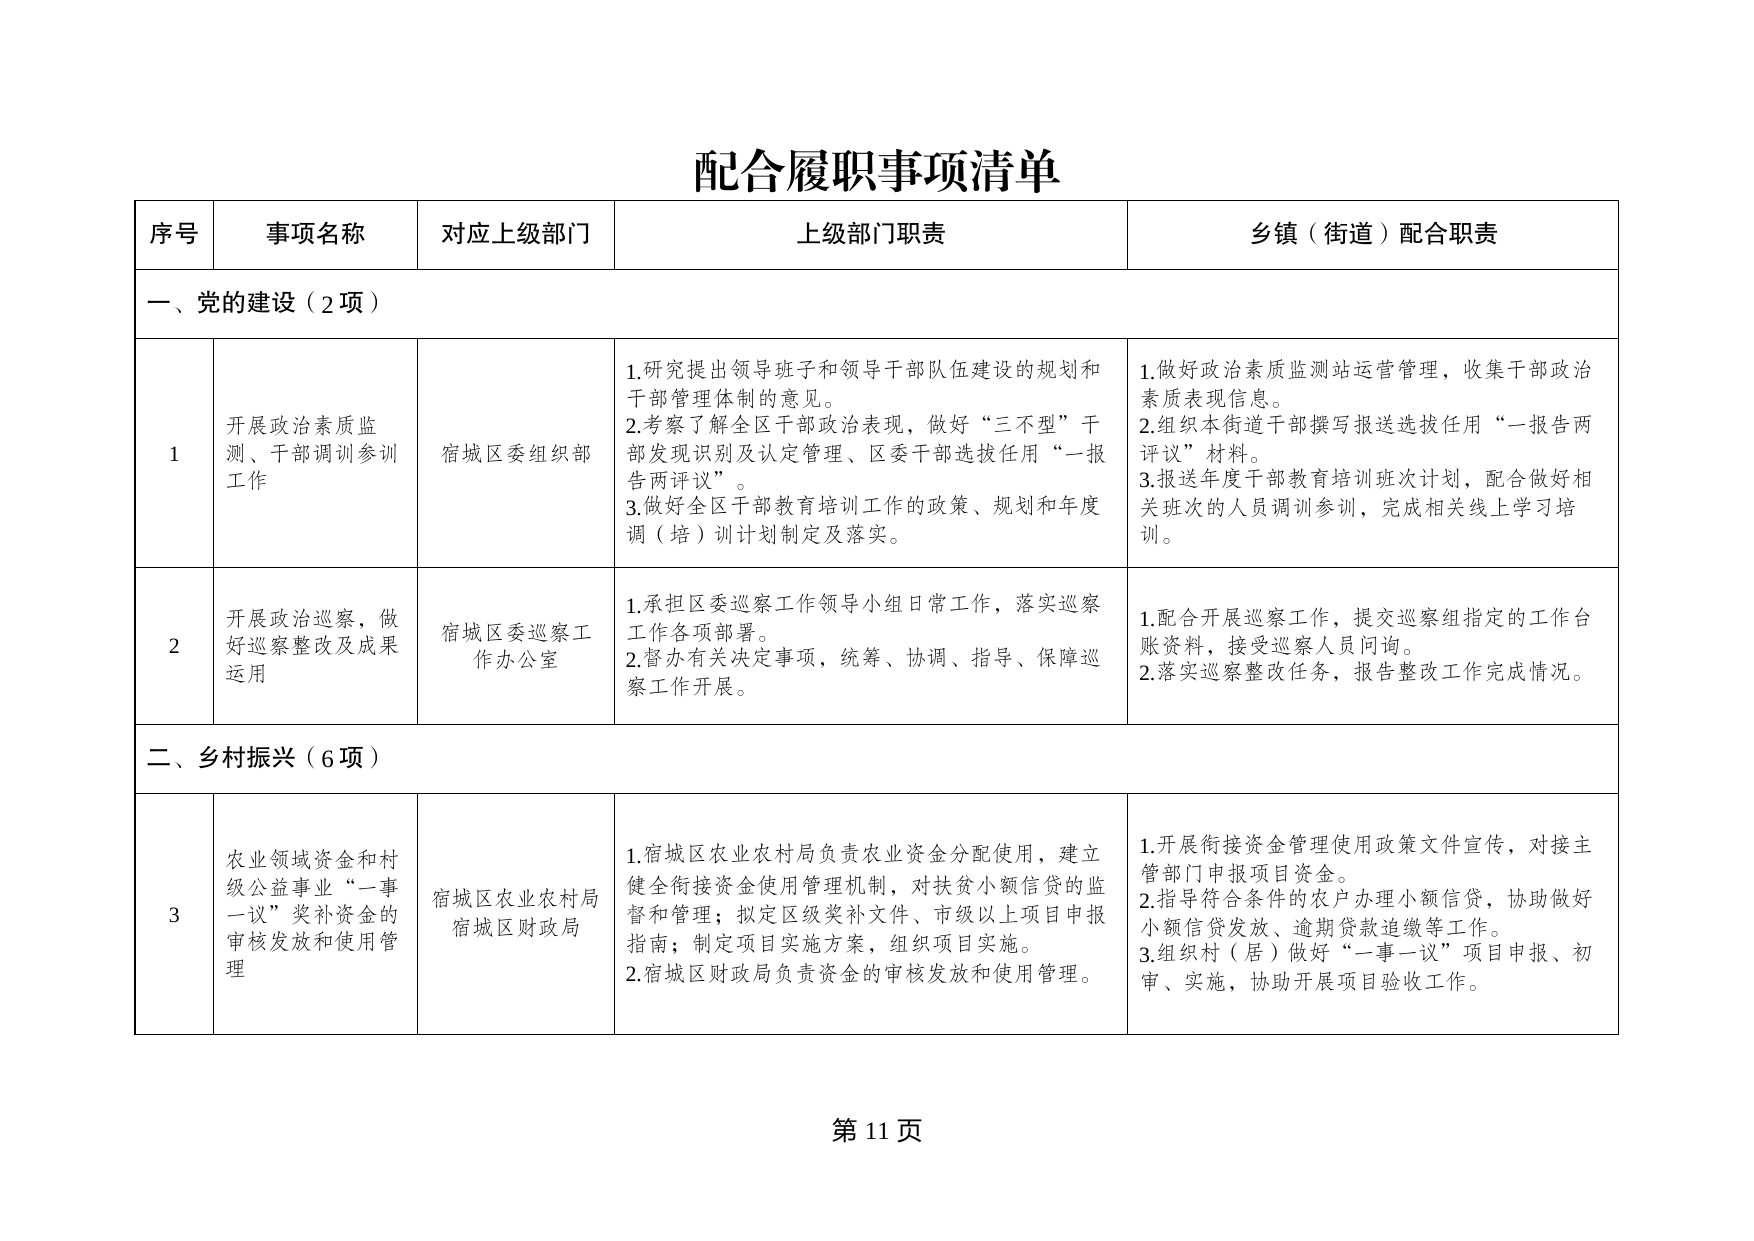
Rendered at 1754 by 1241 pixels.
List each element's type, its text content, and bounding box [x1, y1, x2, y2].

table_header 乡镇（街道）配合职责 [1128, 201, 1618, 269]
table_cell 1.承担区委巡察工作领导小组日常工作，落实巡察工作各项部署。 2.督办有关决定事项，统筹、协调、指导、保障巡察工作开展。 [615, 568, 1127, 724]
table_cell 一、党的建设（2项） [136, 270, 1618, 338]
table_cell 开展政治素质监测、干部调训参训工作 [214, 339, 417, 567]
table_cell 开展政治巡察，做好巡察整改及成果运用 [214, 568, 417, 724]
table_cell 3 [136, 794, 213, 1034]
table_header 事项名称 [214, 201, 417, 269]
table_cell 宿城区农业农村局 宿城区财政局 [418, 794, 614, 1034]
table_cell 2 [136, 568, 213, 724]
table_cell 1 [136, 339, 213, 567]
table_cell 1.宿城区农业农村局负责农业资金分配使用，建立健全衔接资金使用管理机制，对扶贫小额信贷的监督和管理；拟定区级奖补文件、市级以上项目申报指南；制定项目实施方案，组织项目实施。 2.宿城区财政局负责资金的审核发放和使用管理。 [615, 794, 1127, 1034]
table_header 序号 [136, 201, 213, 269]
table_header 上级部门职责 [615, 201, 1127, 269]
table_cell 1.开展衔接资金管理使用政策文件宣传，对接主管部门申报项目资金。 2.指导符合条件的农户办理小额信贷，协助做好小额信贷发放、逾期贷款追缴等工作。 3.组织村（居）做好“一事一议”项目申报、初审、实施，协助开展项目验收工作。 [1128, 794, 1618, 1034]
table_cell 1.做好政治素质监测站运营管理，收集干部政治素质表现信息。 2.组织本街道干部撰写报送选拔任用“一报告两评议”材料。 3.报送年度干部教育培训班次计划，配合做好相关班次的人员调训参训，完成相关线上学习培训。 [1128, 339, 1618, 567]
table_cell 二、乡村振兴（6项） [136, 725, 1618, 793]
table_cell 宿城区委组织部 [418, 339, 614, 567]
table_cell 1.配合开展巡察工作，提交巡察组指定的工作台账资料，接受巡察人员问询。 2.落实巡察整改任务，报告整改工作完成情况。 [1128, 568, 1618, 724]
table_cell 宿城区委巡察工作办公室 [418, 568, 614, 724]
subtitle 配合履职事项清单 [148, 148, 1606, 200]
table_cell 1.研究提出领导班子和领导干部队伍建设的规划和干部管理体制的意见。 2.考察了解全区干部政治表现，做好“三不型”干部发现识别及认定管理、区委干部选拔任用“一报告两评议”。 3.做好全区干部教育培训工作的政策、规划和年度调（培）训计划制定及落实。 [615, 339, 1127, 567]
table_header 对应上级部门 [418, 201, 614, 269]
table_cell 农业领域资金和村级公益事业“一事一议”奖补资金的审核发放和使用管理 [214, 794, 417, 1034]
